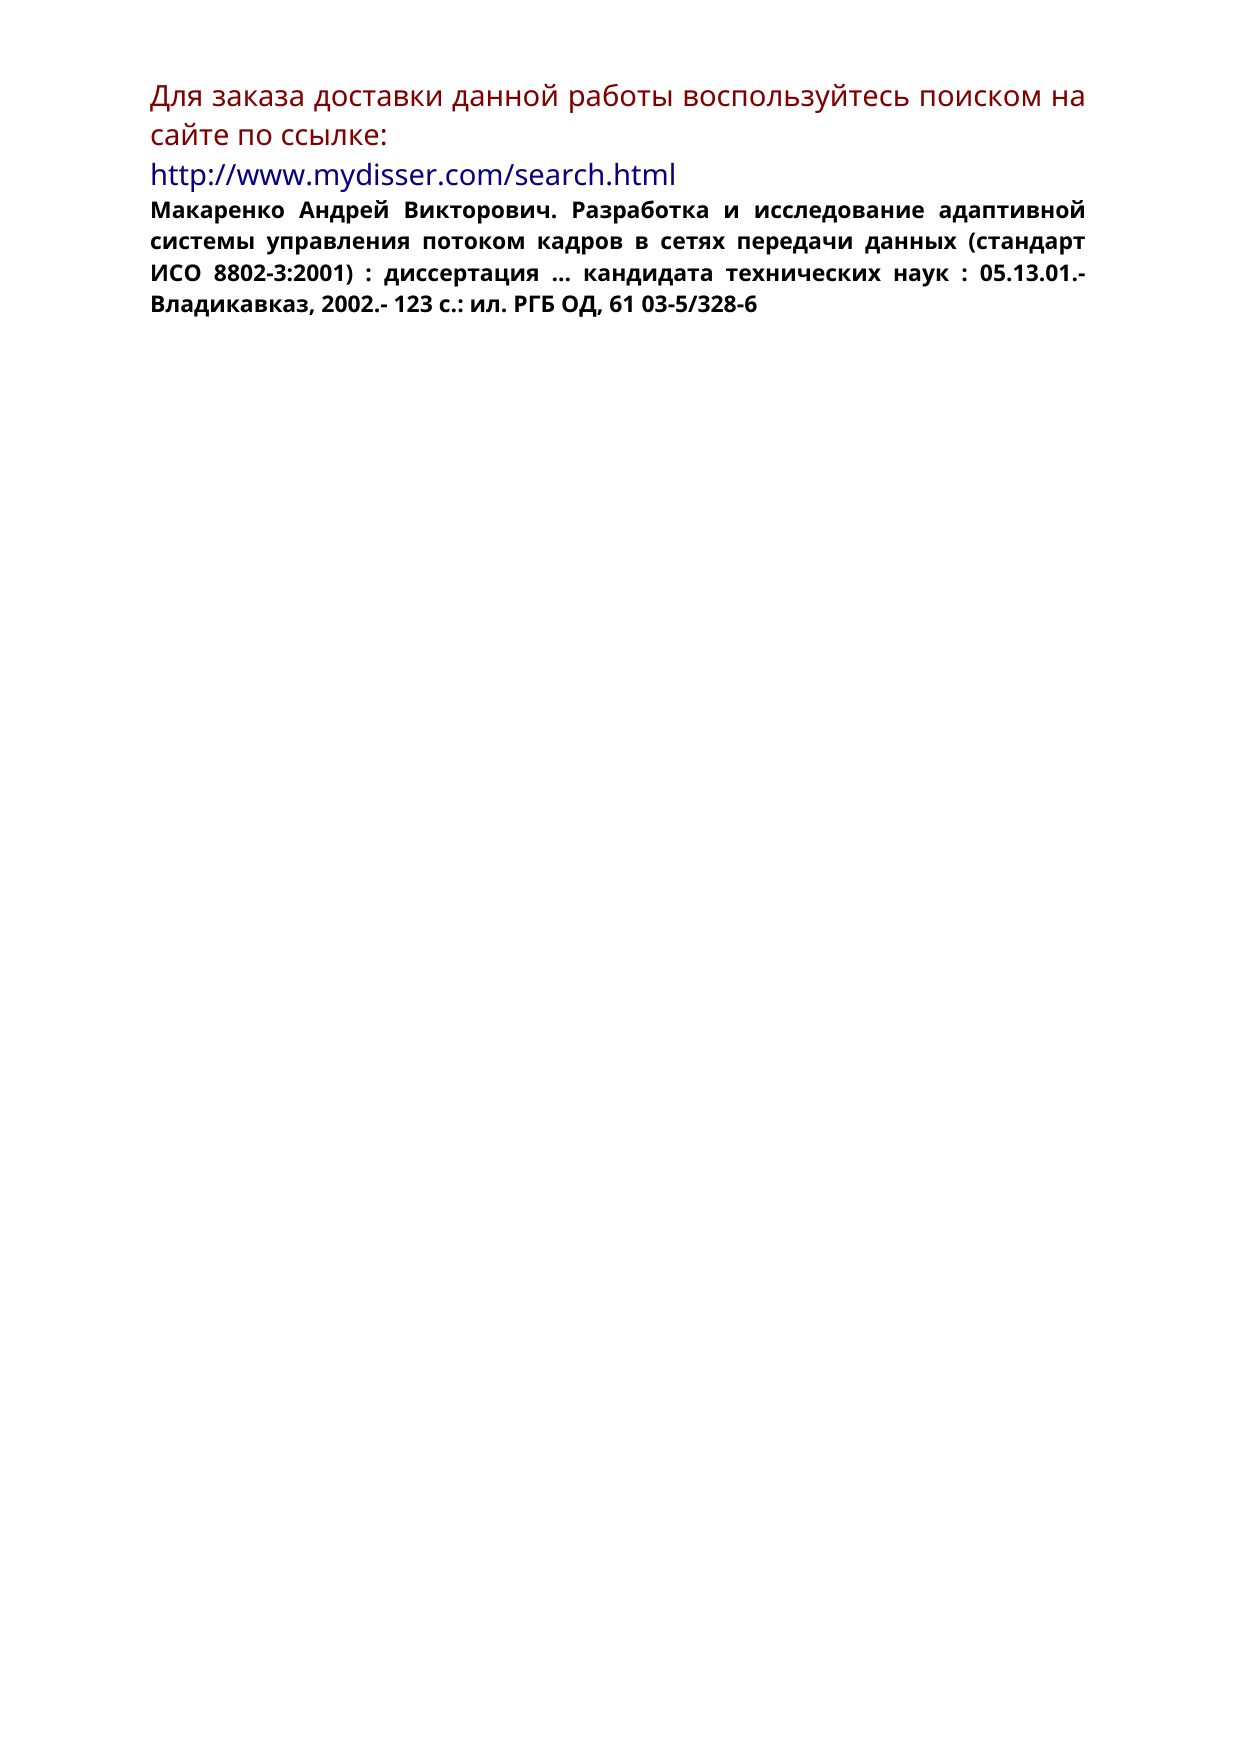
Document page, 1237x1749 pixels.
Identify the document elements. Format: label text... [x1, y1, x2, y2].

text Макаренко Андрей Викторович. Разработка и исследование адаптивной системы управления потоком кадров в сетях передачи данных (стандарт ИСО 8802-3:2001) : диссертация ... кандидата технических наук : 05.13.01.- Владикавказ, 2002.- 123 с.: ил. РГБ ОД, 61 03-5/328-6 [150, 194, 1086, 319]
